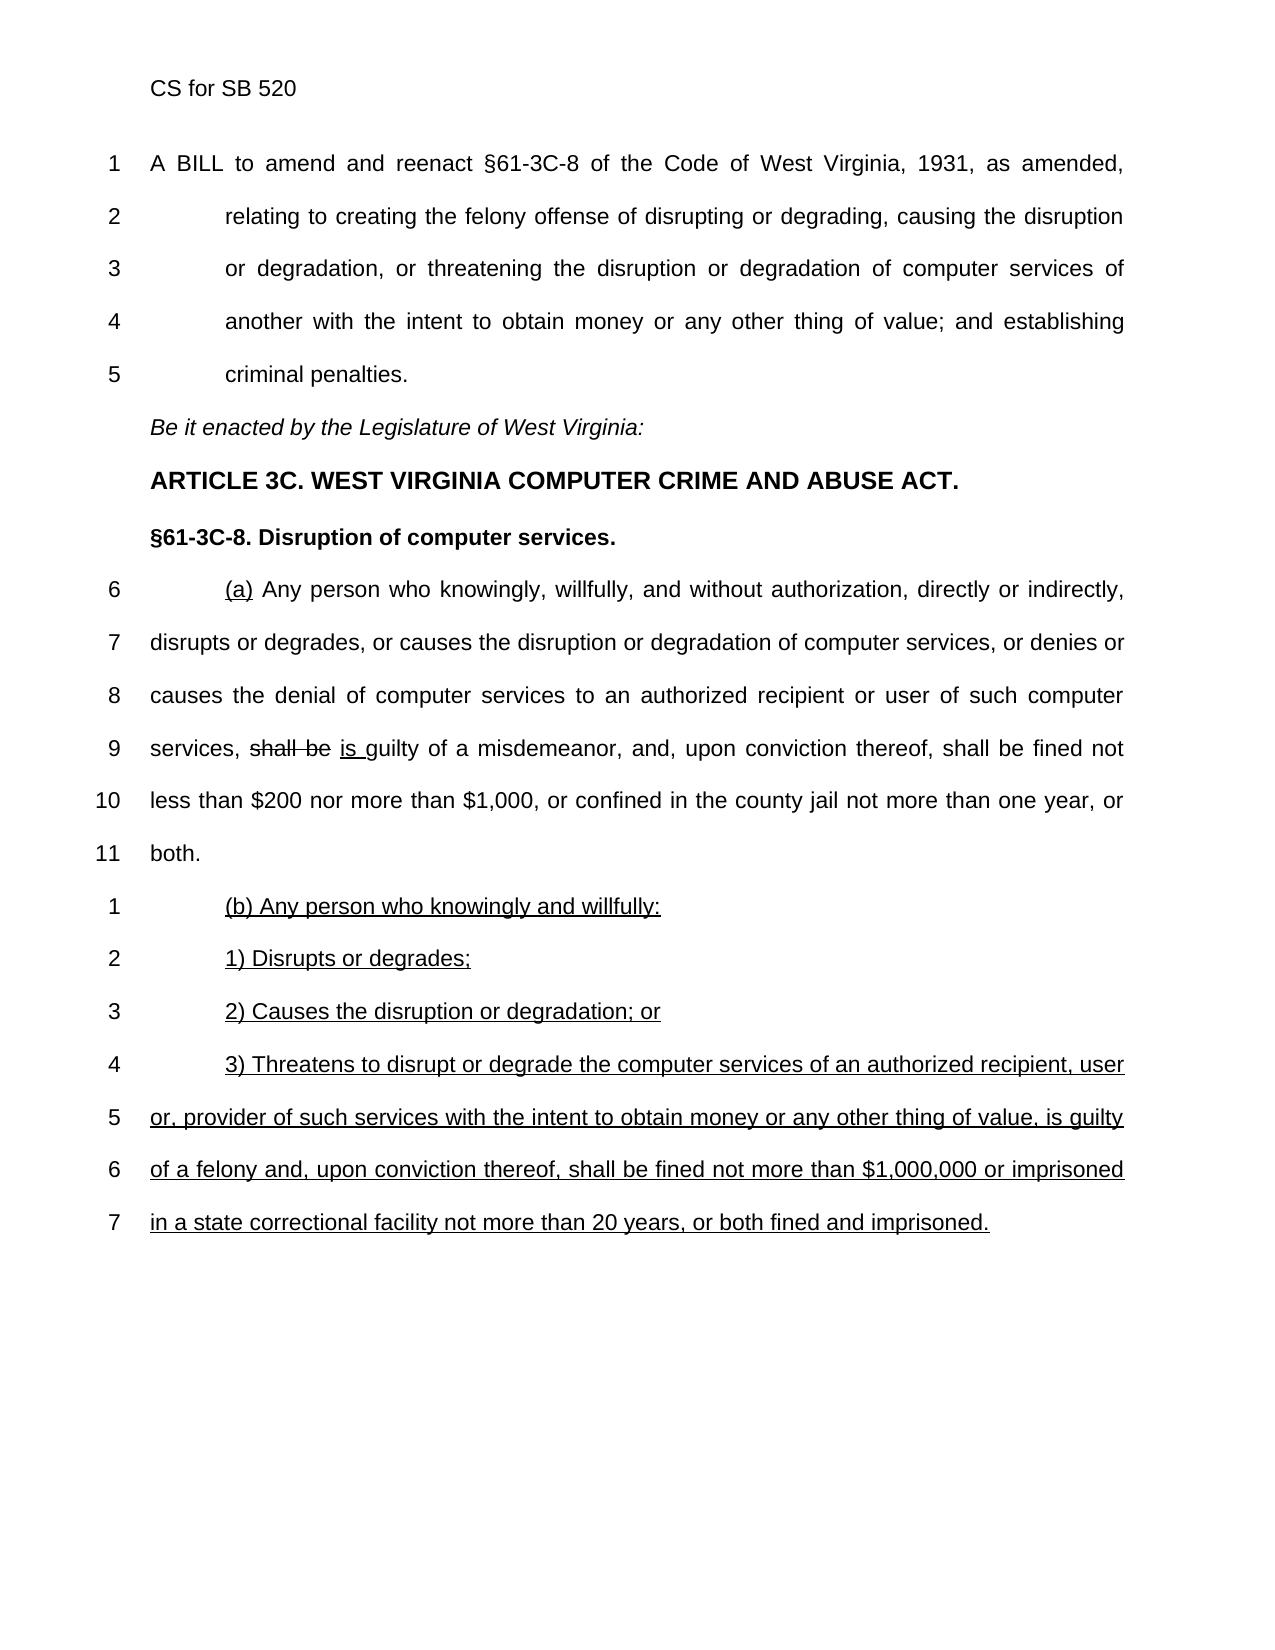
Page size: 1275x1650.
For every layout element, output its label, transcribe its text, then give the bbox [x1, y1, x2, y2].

title A BILL to amend and reenact §61-3C-8 of the Code of West Virginia, 1931, as amended, relating to creating the felony offense of disrupting or degrading, causing the disruption or degradation, or threatening the disruption or degradation of computer services of another with the intent to obtain money or any other thing of value; and establishing criminal penalties. [150, 150, 1125, 387]
text 3) Threatens to disrupt or degrade the computer services of an authorized recipient, user or, provider of such services with the intent to obtain money or any other thing of value, is guilty of a felony and, upon conviction thereof, shall be fined not more than $1,000,000 or imprisoned in a state correctional facility not more than 20 years, or both fined and imprisoned. [150, 1180, 1125, 1235]
text 2) Causes the disruption or degradation; or [150, 998, 1125, 1024]
text Be it enacted by the Legislature of West Virginia: [150, 413, 1125, 440]
subtitle ARTICLE 3C. WEST VIRGINIA COMPUTER CRIME AND ABUSE ACt. [150, 466, 1125, 495]
text 1) Disrupts or degrades; [150, 945, 1125, 972]
text (b) Any person who knowingly and willfully: [150, 893, 1125, 919]
text 3) Threatens to disrupt or degrade the computer services of an authorized recipient, user or, provider of such services with the intent to obtain money or any other thing of value, is guilty of a felony and, upon conviction thereof, shall be fined not more than $1,000,000 or imprisoned in a state correctional facility not more than 20 years, or both fined and imprisoned. [150, 1051, 1125, 1179]
text (a) Any person who knowingly, willfully, and without authorization, directly or indirectly, disrupts or degrades, or causes the disruption or degradation of computer services, or denies or causes the denial of computer services to an authorized recipient or user of such computer services, shall be is guilty of a misdemeanor, and, upon conviction thereof, shall be fined not less than $200 nor more than $1,000, or confined in the county jail not more than one year, or both. [150, 576, 1125, 866]
subtitle §61-3C-8. Disruption of computer services. [150, 524, 1125, 550]
